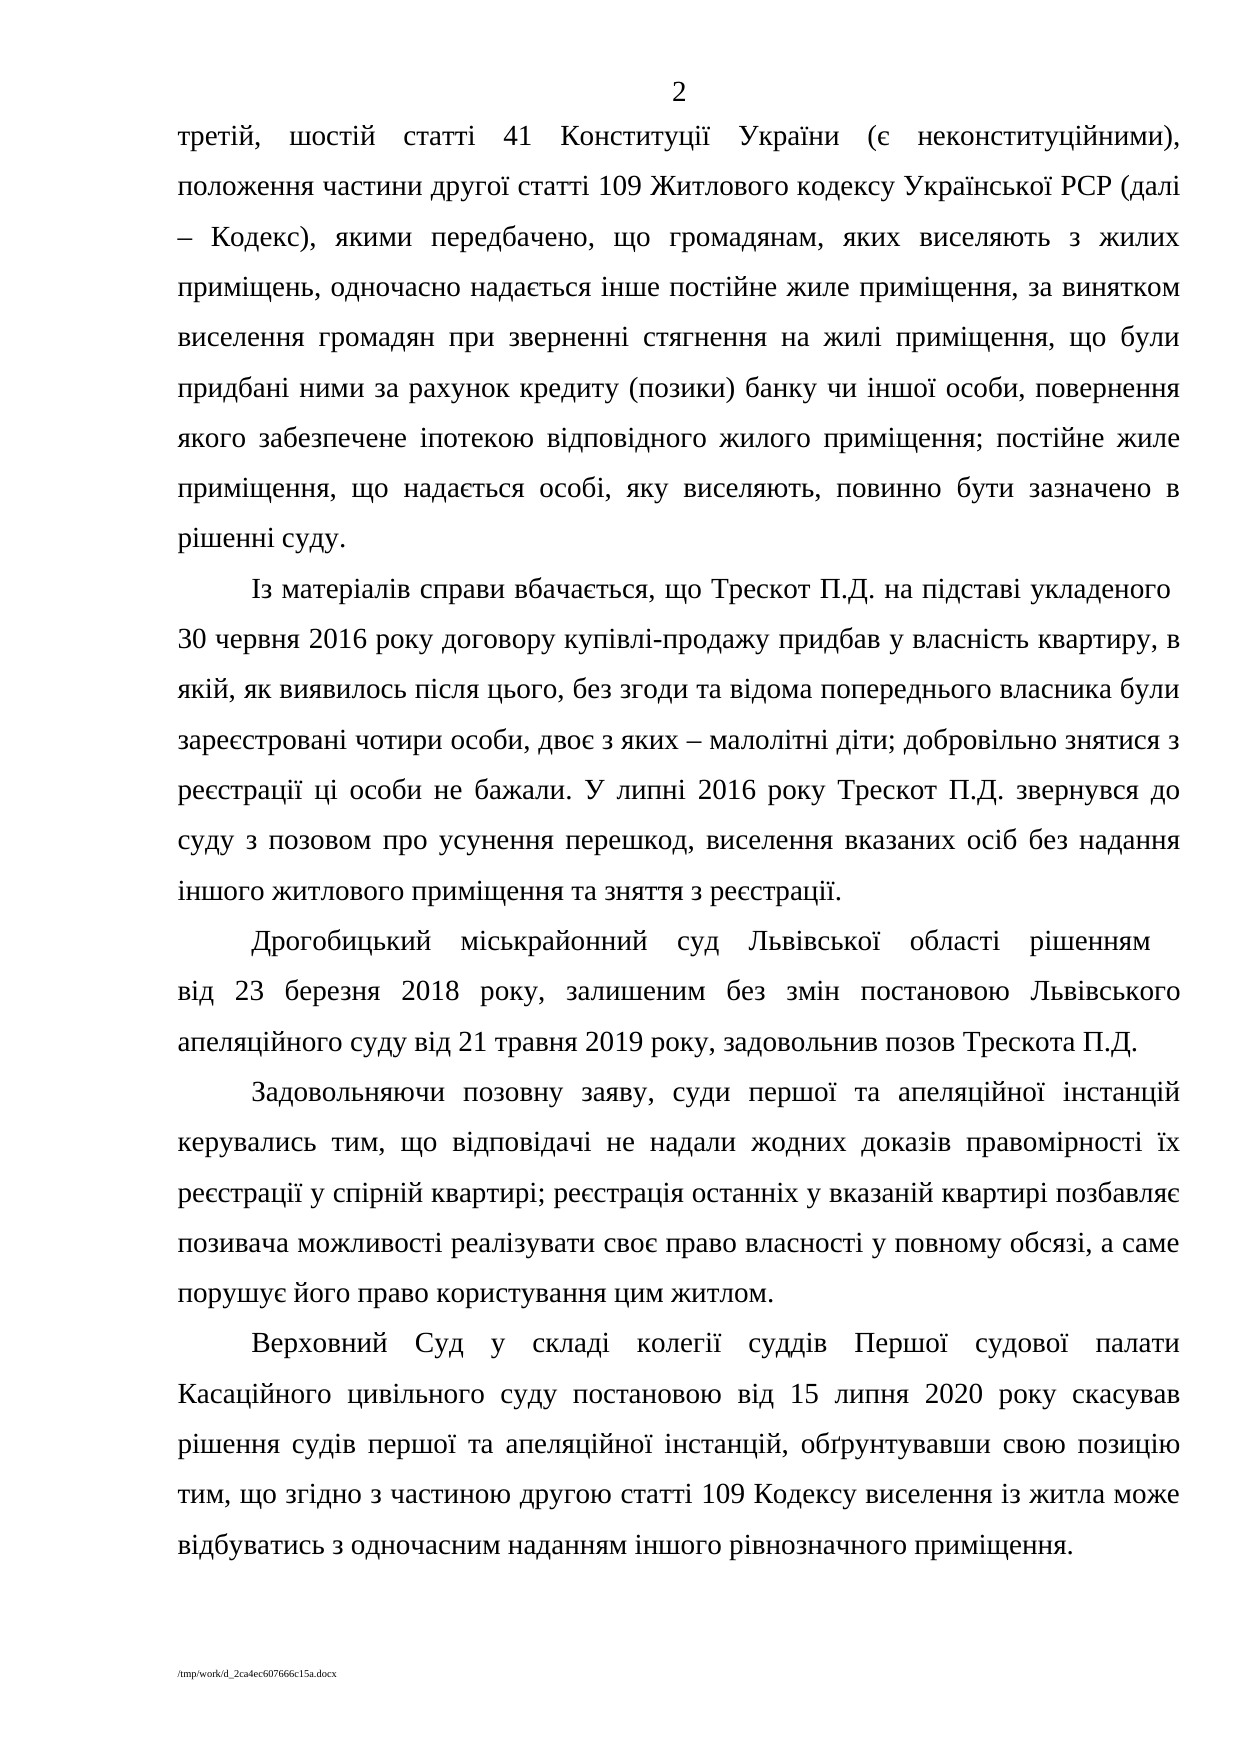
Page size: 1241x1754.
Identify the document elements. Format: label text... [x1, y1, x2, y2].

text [177, 118, 1181, 554]
text Дрогобицький міськрайонний суд Львівської області рішенням від 23 березня 2018 року, залишеним без змін постановою Львівського апеляційного суду від 21 травня 2019 року, задовольнив позов Трескота П.Д. [177, 923, 1181, 1057]
text Задовольняючи позовну заяву, суди першої та апеляційної інстанцій керувались тим, що відповідачі не надали жодних доказів правомірності їх реєстрації у спірній квартирі; реєстрація останніх у вказаній квартирі позбавляє позивача можливості реалізувати своє право власності у повному обсязі, а саме порушує його право користування цим житлом. [177, 1074, 1181, 1309]
text Верховний Суд у складі колегії суддів Першої судової палати Касаційного цивільного суду постановою від 15 липня 2020 року скасував рішення судів першої та апеляційної інстанцій, обґрунтувавши свою позицію тим, що згідно з частиною другою статті 109 Кодексу виселення із житла може відбуватись з одночасним наданням іншого рівнозначного приміщення. [177, 1326, 1181, 1560]
text Із матеріалів справи вбачається, що Трескот П.Д. на підставі укладеного 30 червня 2016 року договору купівлі-продажу придбав у власність квартиру, в якій, як виявилось після цього, без згоди та відома попереднього власника були зареєстровані чотири особи, двоє з яких – малолітні діти; добровільно знятися з реєстрації ці особи не бажали. У липні 2016 року Трескот П.Д. звернувся до суду з позовом про усунення перешкод, виселення вказаних осіб без надання іншого житлового приміщення та зняття з реєстрації. [177, 571, 1181, 906]
